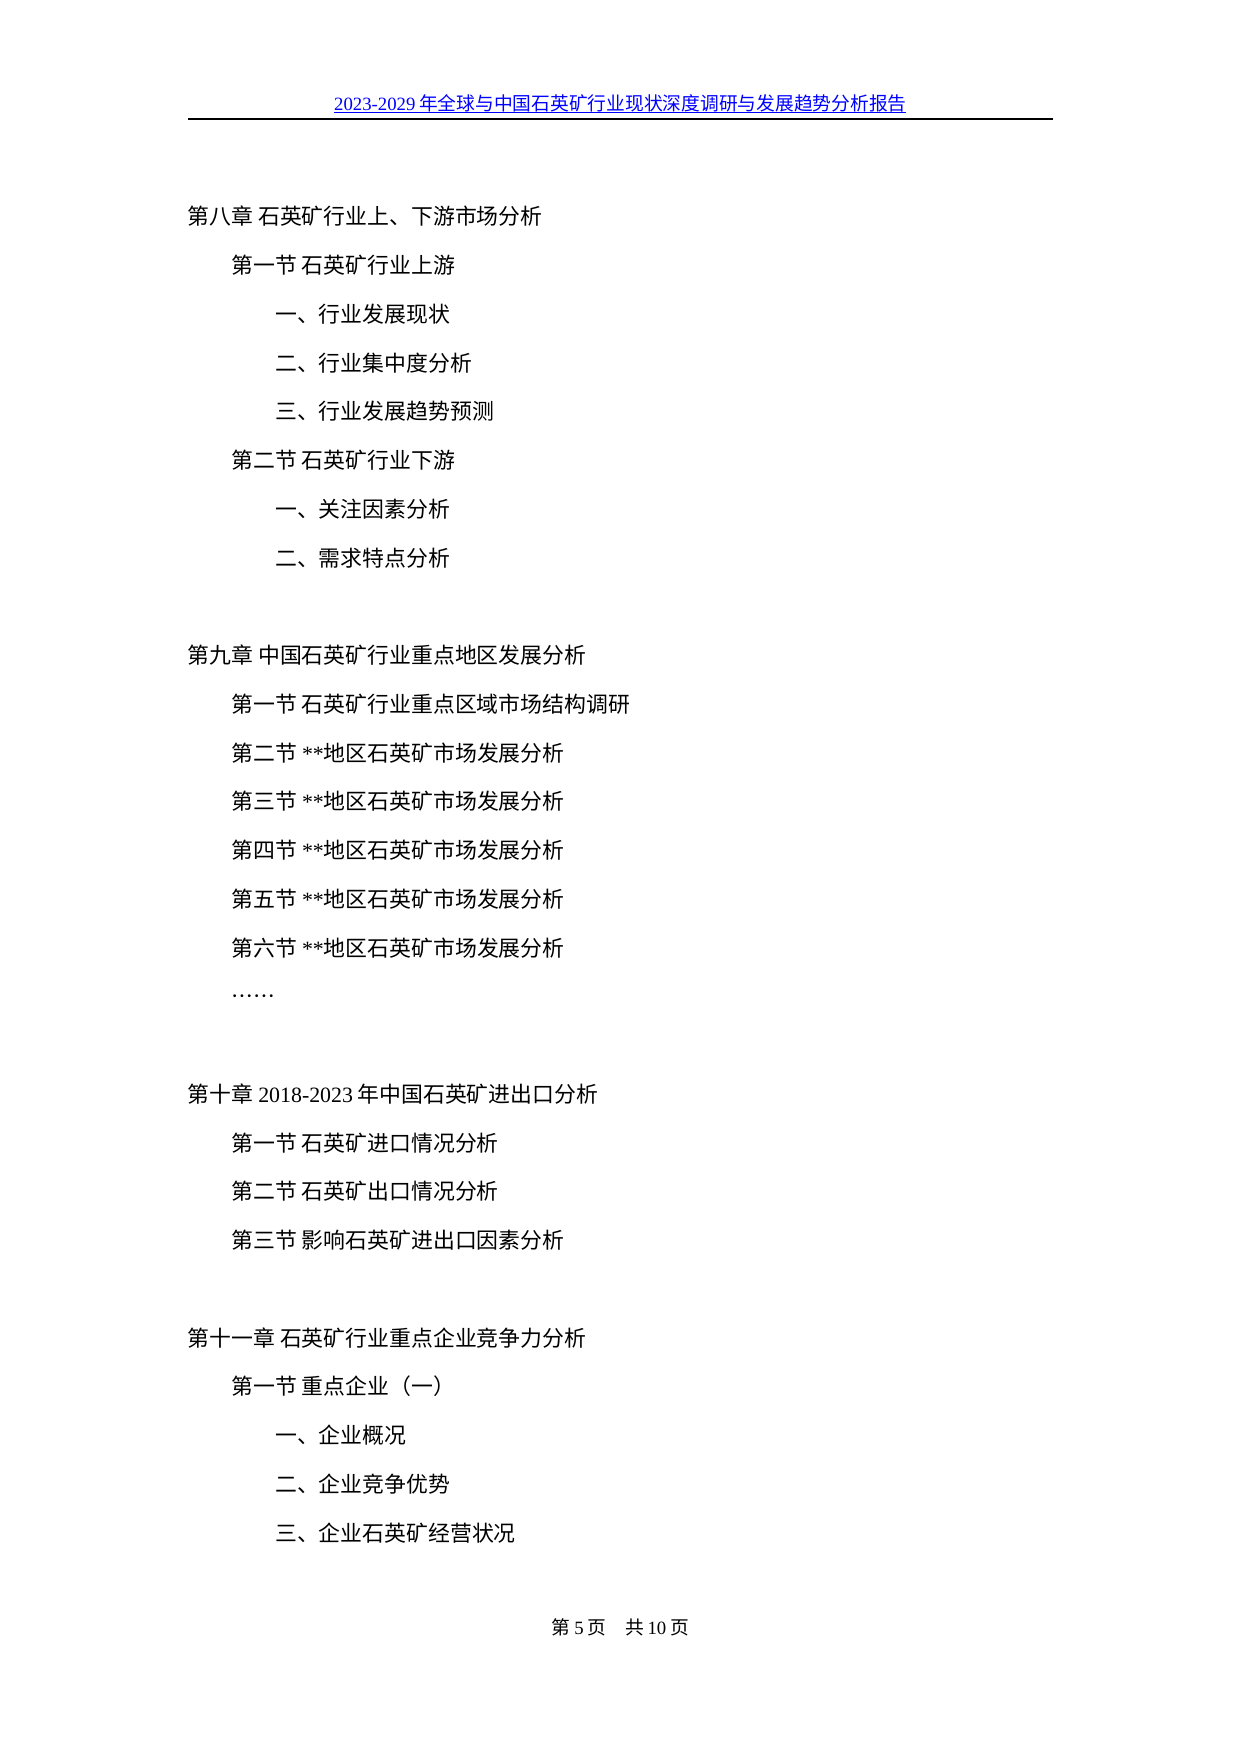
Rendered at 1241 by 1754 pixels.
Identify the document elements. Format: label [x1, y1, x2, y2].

text [187, 150, 1053, 1548]
